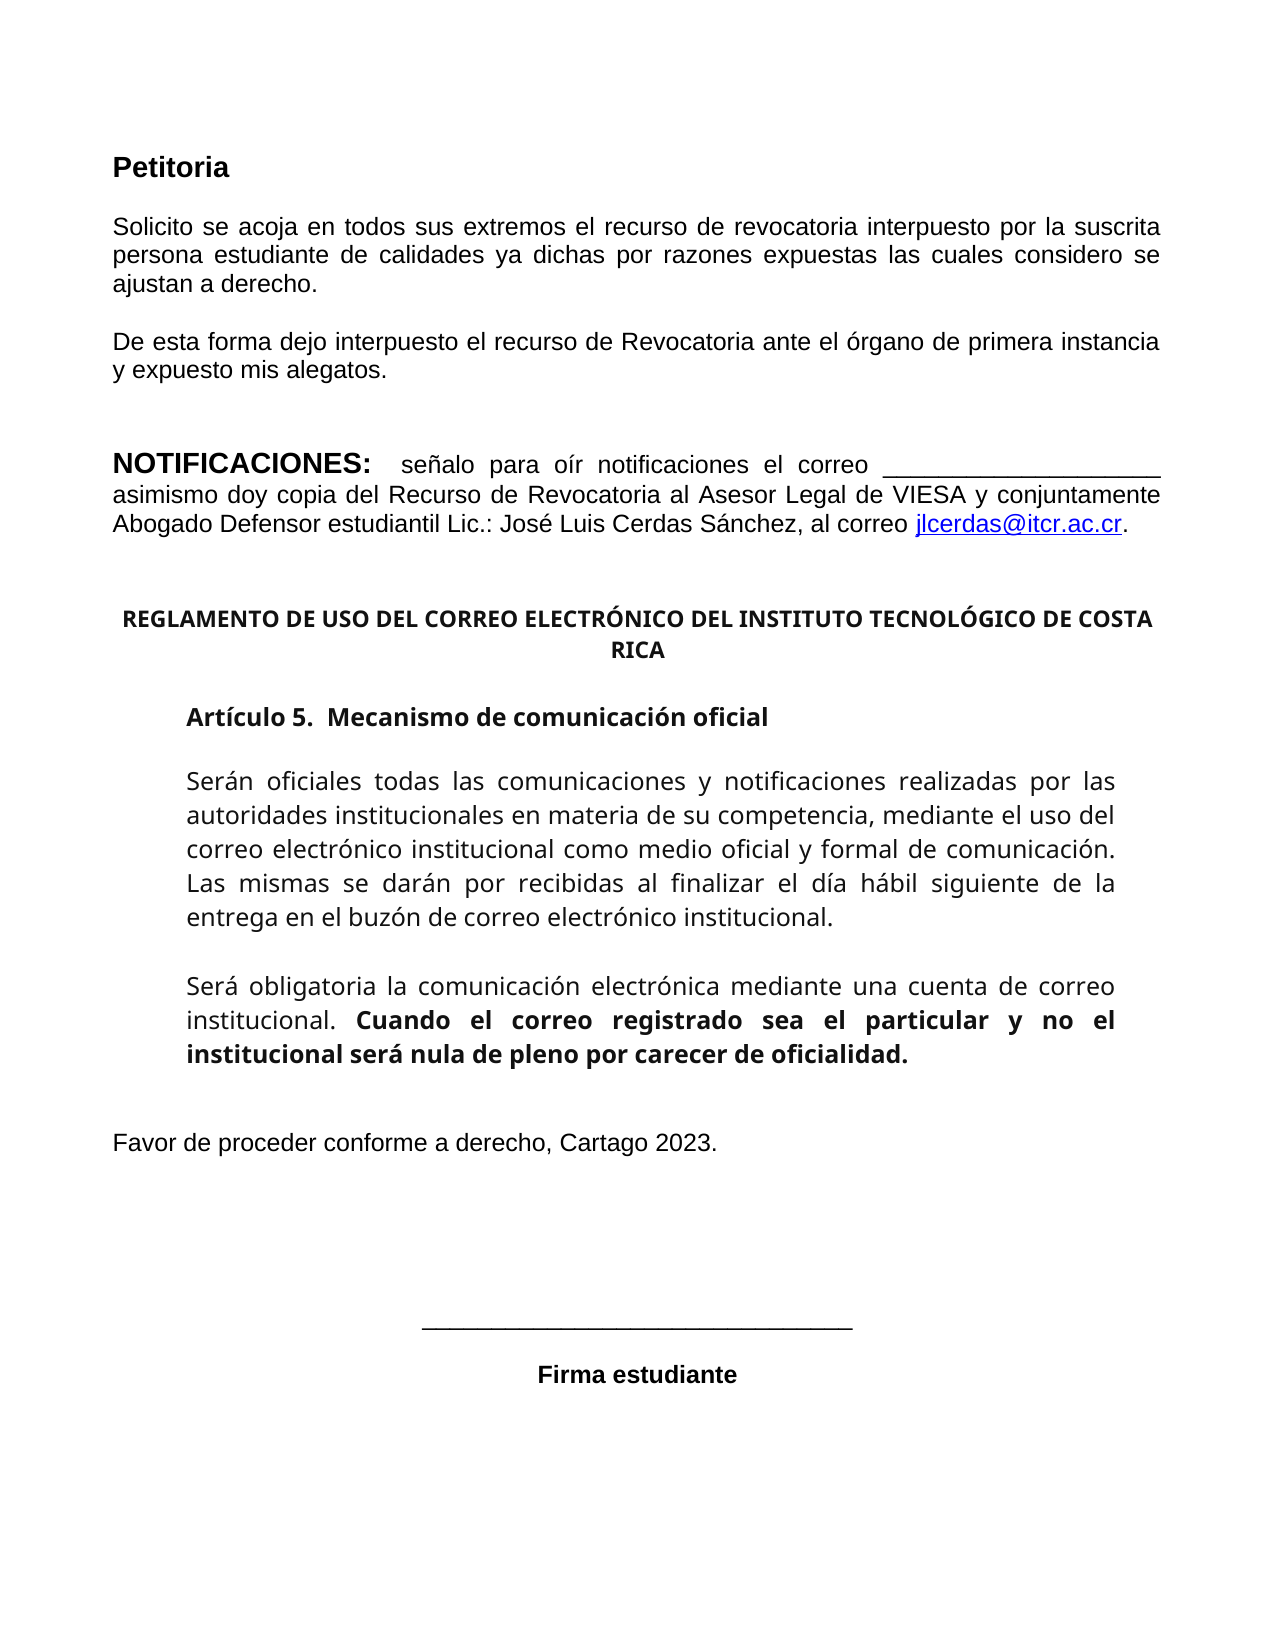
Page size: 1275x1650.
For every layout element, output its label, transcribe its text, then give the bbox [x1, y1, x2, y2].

text Solicito se acoja en todos sus extremos el recurso de revocatoria interpuesto por la suscrita persona estudiante de calidades ya dichas por razones expuestas las cuales considero se ajustan a derecho. [112, 212, 1162, 298]
text _______________________________ [112, 1302, 1162, 1331]
text Favor de proceder conforme a derecho, Cartago 2023. [112, 1128, 1162, 1157]
text NOTIFICACIONES: señalo para oír notificaciones el correo ____________________ asimismo doy copia del Recurso de Revocatoria al Asesor Legal de VIESA y conjuntamente Abogado Defensor estudiantil Lic.: José Luis Cerdas Sánchez, al correo jlcerdas@itcr.ac.cr. [112, 446, 1162, 537]
text REGLAMENTO DE USO DEL CORREO ELECTRÓNICO DEL INSTITUTO TECNOLÓGICO DE COSTA RICA [112, 603, 1162, 665]
text Será obligatoria la comunicación electrónica mediante una cuenta de correo institucional. Cuando el correo registrado sea el particular y no el institucional será nula de pleno por carecer de oficialidad. [186, 968, 1117, 1070]
text Artículo 5. Mecanismo de comunicación oficial [186, 699, 1117, 733]
text Petitoria [112, 150, 1162, 212]
text Serán oficiales todas las comunicaciones y notificaciones realizadas por las autoridades institucionales en materia de su competencia, mediante el uso del correo electrónico institucional como medio oficial y formal de comunicación. Las mismas se darán por recibidas al finalizar el día hábil siguiente de la entrega en el buzón de correo electrónico institucional. [186, 764, 1117, 934]
text De esta forma dejo interpuesto el recurso de Revocatoria ante el órgano de primera instancia y expuesto mis alegatos. [112, 327, 1162, 384]
text Firma estudiante [112, 1360, 1162, 1388]
